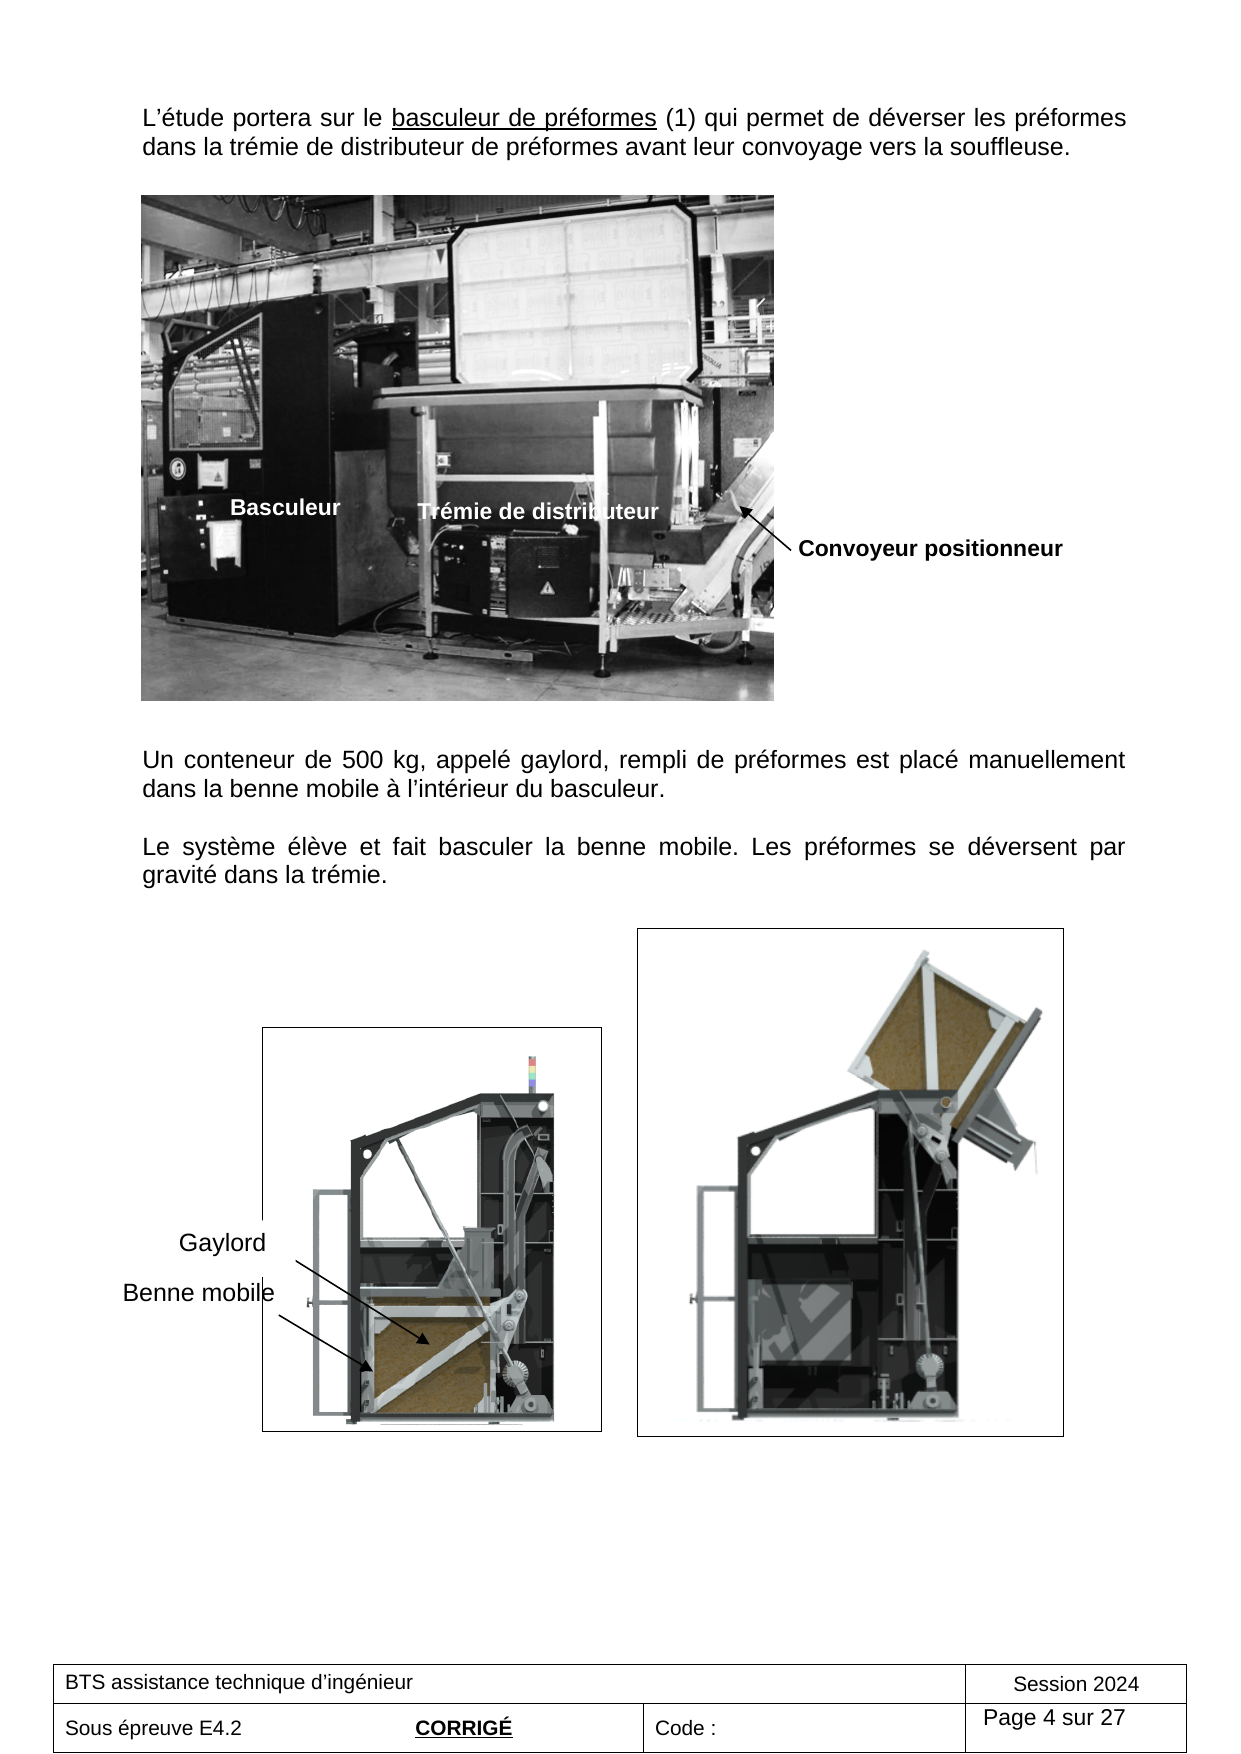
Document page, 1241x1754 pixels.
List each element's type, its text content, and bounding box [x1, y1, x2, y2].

picture [141, 195, 774, 701]
text Un conteneur de 500 kg, appelé gaylord, rempli de préformes est placé manuellement dans la benne mobile à l’intérieur du basculeur. [142, 746, 1128, 803]
text L’étude portera sur le basculeur de préformes (1) qui permet de déverser les préformes dans la trémie de distributeur de préformes avant leur convoyage vers la souffleuse. [142, 103, 1128, 161]
text Le système élève et fait basculer la benne mobile. Les préformes se déversent par gravité dans la trémie. [142, 832, 1128, 889]
